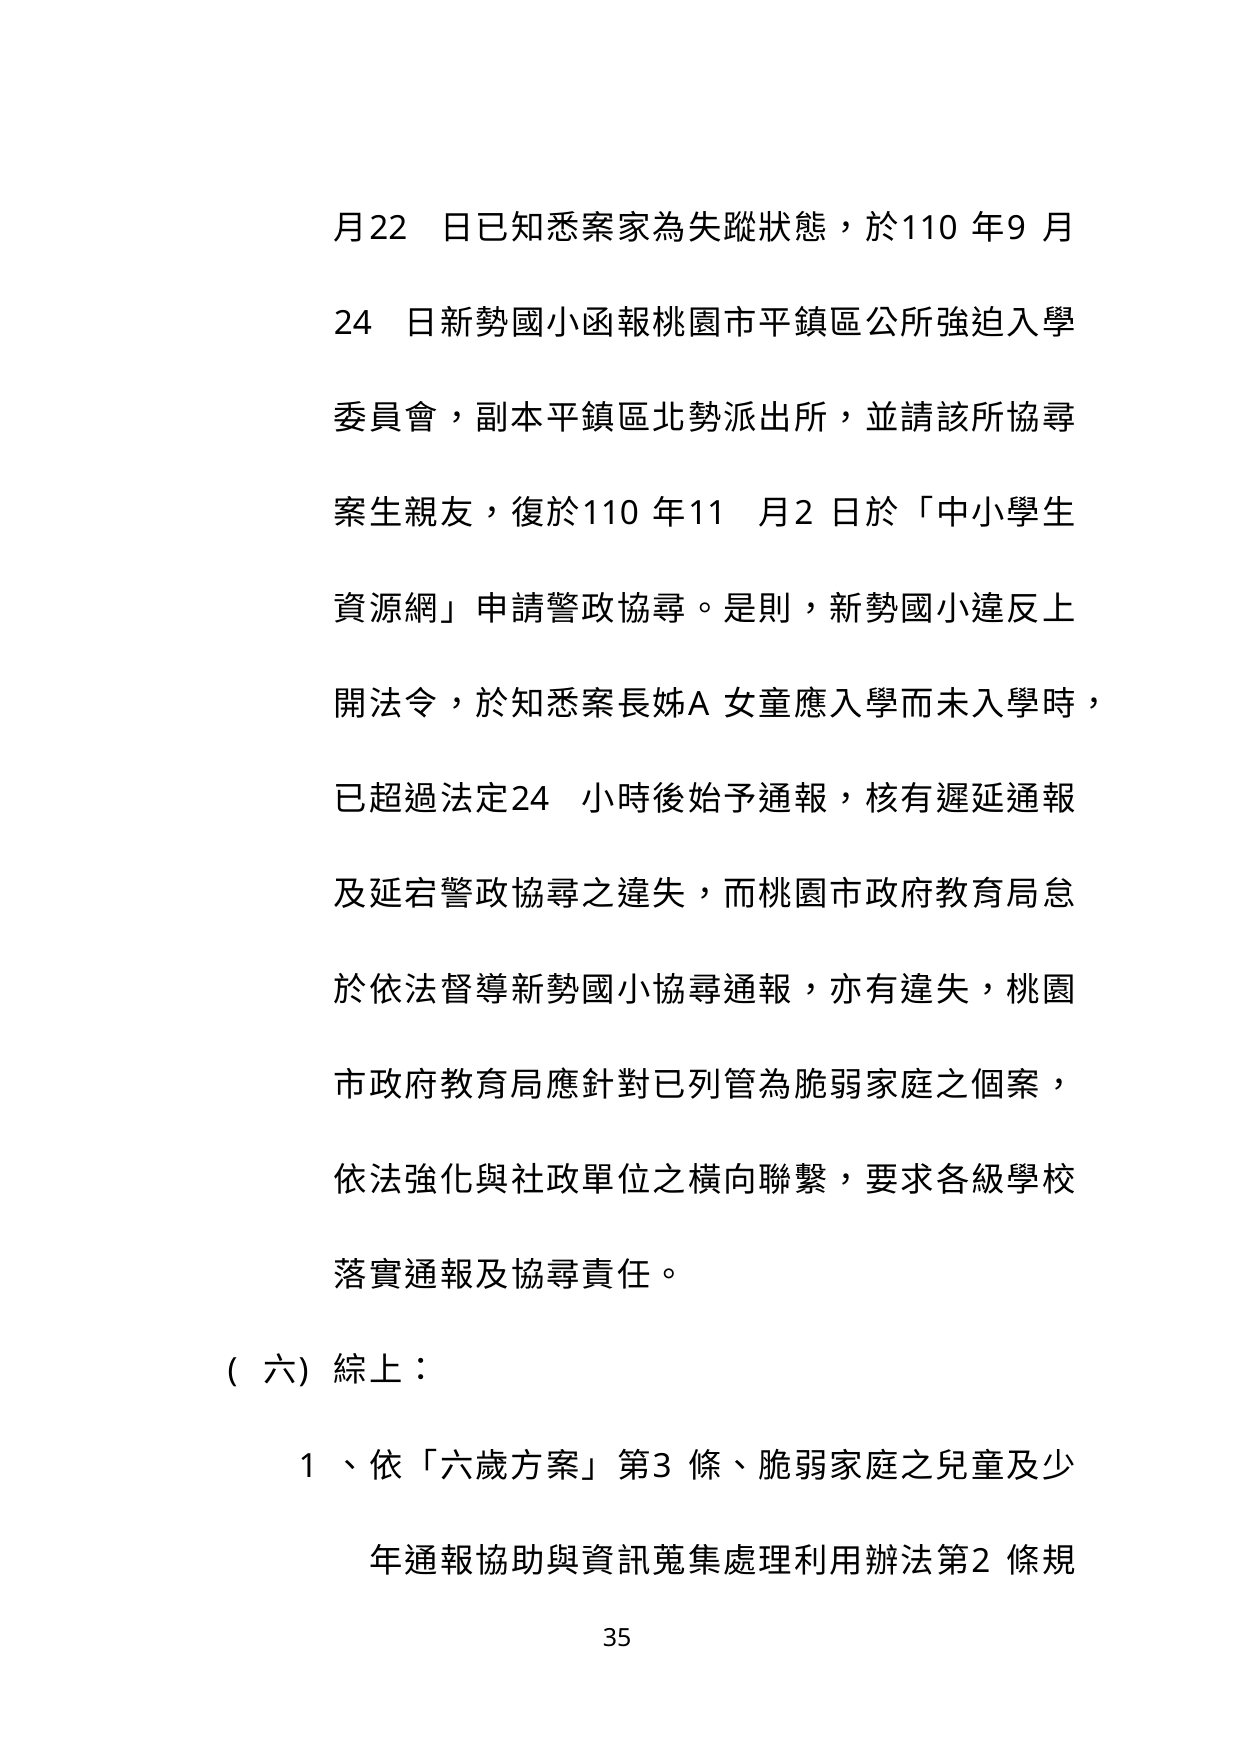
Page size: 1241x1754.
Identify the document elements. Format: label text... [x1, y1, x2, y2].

subtitle 綜上： [227, 1320, 1077, 1415]
